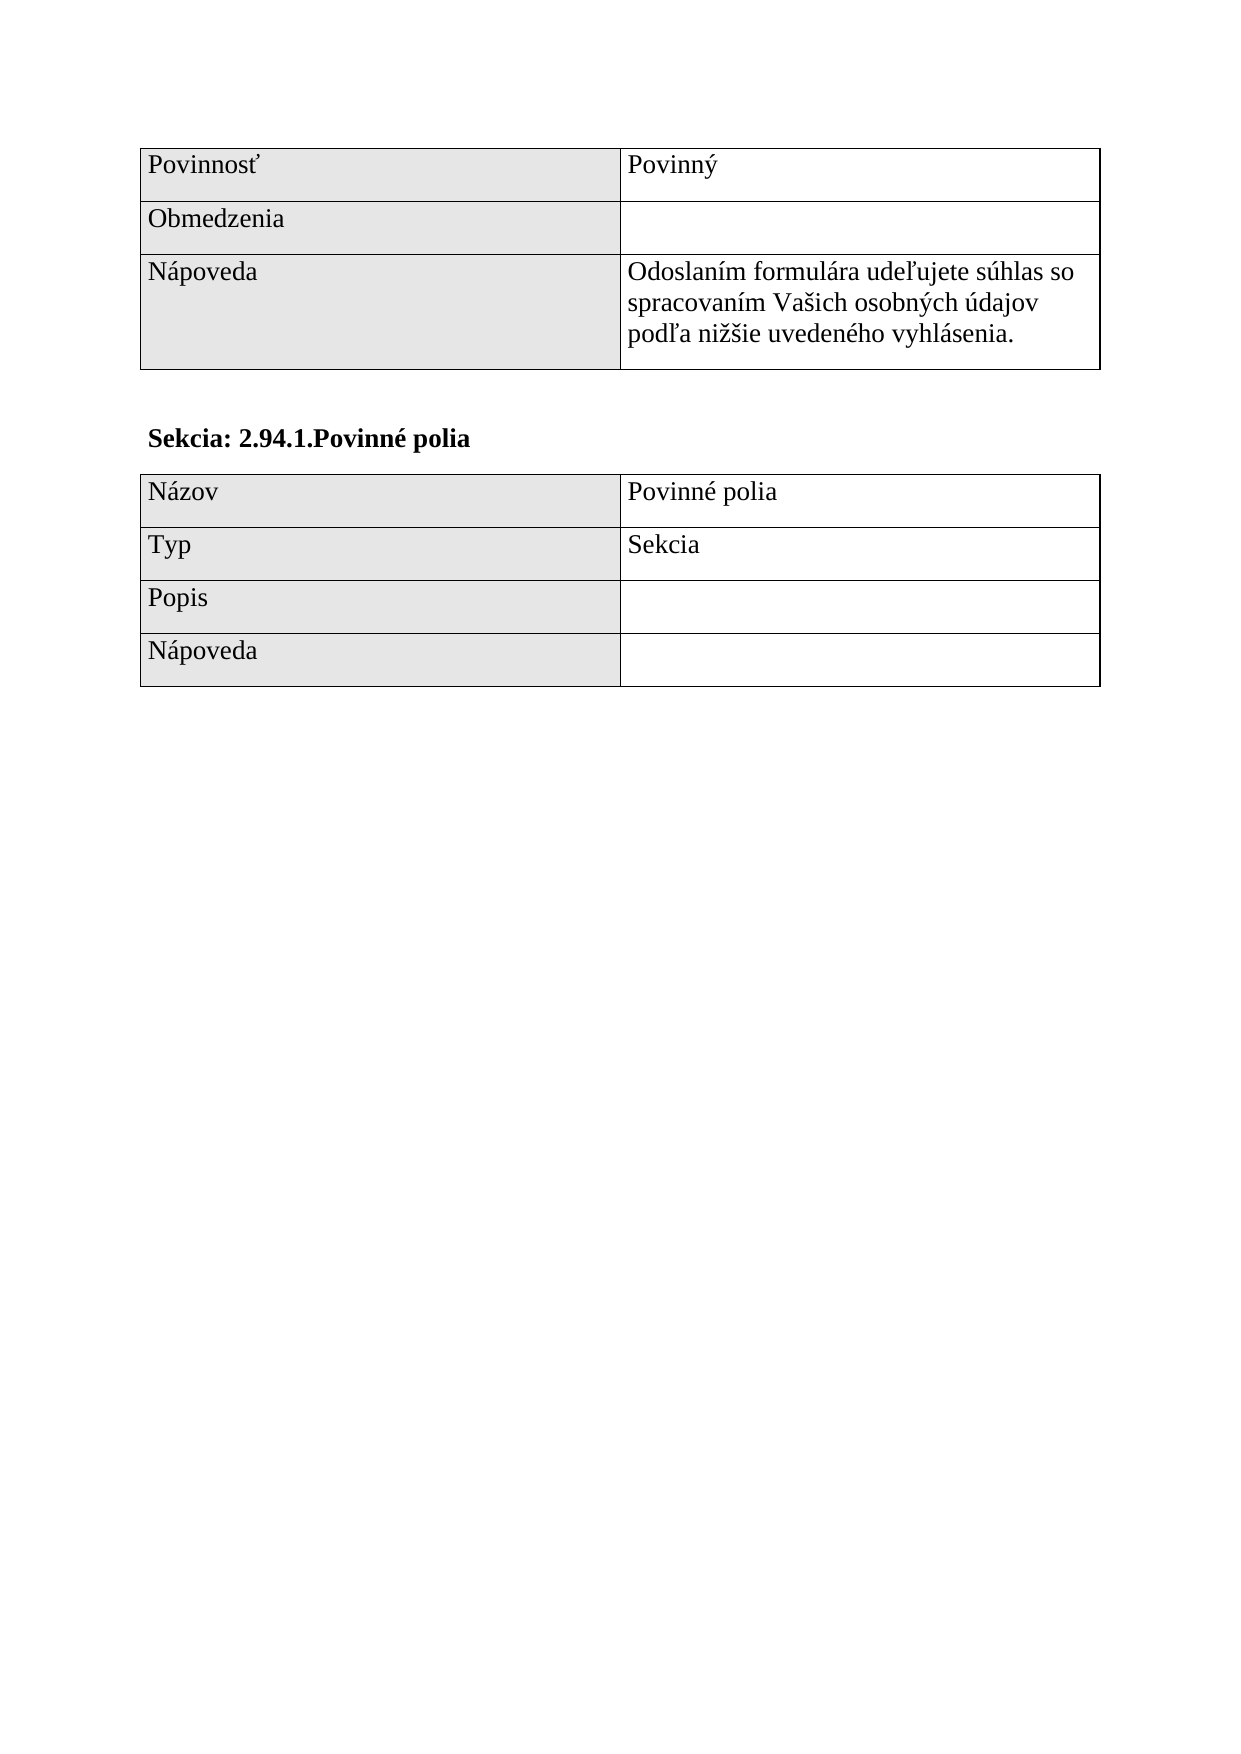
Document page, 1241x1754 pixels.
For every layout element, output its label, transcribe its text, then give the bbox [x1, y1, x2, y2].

text Sekcia: 2.94.1.Povinné polia [148, 422, 1093, 453]
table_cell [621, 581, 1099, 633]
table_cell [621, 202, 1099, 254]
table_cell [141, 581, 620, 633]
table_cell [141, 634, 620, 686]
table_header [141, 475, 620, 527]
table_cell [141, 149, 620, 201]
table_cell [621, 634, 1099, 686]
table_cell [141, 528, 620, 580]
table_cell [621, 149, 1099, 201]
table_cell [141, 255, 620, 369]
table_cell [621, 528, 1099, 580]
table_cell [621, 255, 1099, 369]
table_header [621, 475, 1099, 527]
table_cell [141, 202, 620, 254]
